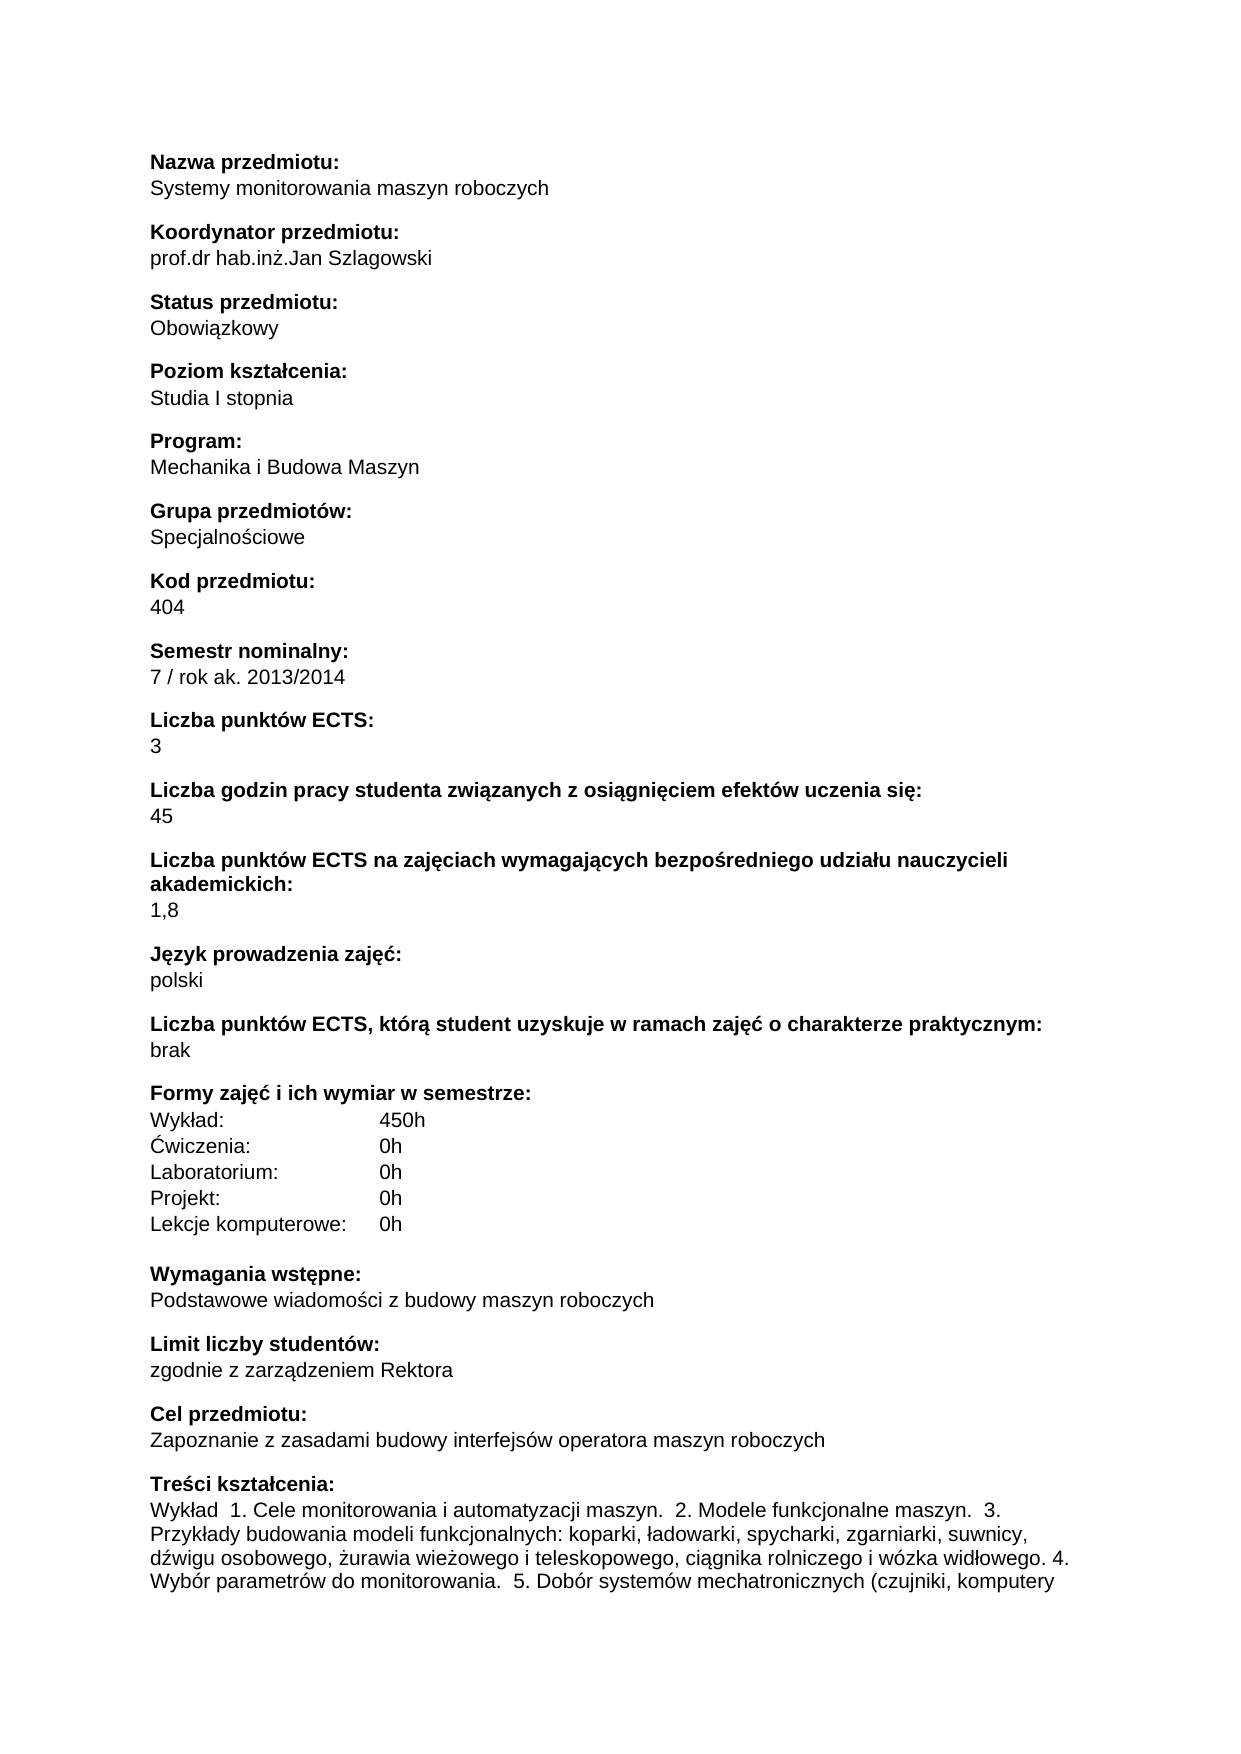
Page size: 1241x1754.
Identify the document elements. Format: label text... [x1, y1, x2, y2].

text Status przedmiotu: [150, 289, 1090, 313]
text Studia I stopnia [150, 385, 1090, 409]
text 404 [150, 595, 1090, 619]
text Limit liczby studentów: [150, 1332, 1090, 1356]
text 7 / rok ak. 2013/2014 [150, 664, 1090, 688]
text polski [150, 968, 1090, 992]
text prof.dr hab.inż.Jan Szlagowski [150, 246, 1090, 270]
text Cel przedmiotu: [150, 1402, 1090, 1426]
text Semestr nominalny: [150, 638, 1090, 662]
table_cell 0h [369, 1158, 597, 1184]
text Grupa przedmiotów: [150, 499, 1090, 523]
text Liczba punktów ECTS, którą student uzyskuje w ramach zajęć o charakterze praktycznym: [150, 1011, 1090, 1035]
table_cell 0h [369, 1132, 597, 1158]
table_cell 0h [369, 1184, 597, 1210]
table_cell Lekcje komputerowe: [140, 1212, 367, 1236]
table_header 450h [369, 1108, 597, 1132]
text zgodnie z zarządzeniem Rektora [150, 1358, 1090, 1382]
text brak [150, 1037, 1090, 1061]
text Obowiązkowy [150, 316, 1090, 339]
text Nazwa przedmiotu: [150, 150, 1090, 174]
text Program: [150, 429, 1090, 453]
text Zapoznanie z zasadami budowy interfejsów operatora maszyn roboczych [150, 1428, 1090, 1452]
text Systemy monitorowania maszyn roboczych [150, 176, 1090, 200]
table_cell 0h [369, 1210, 597, 1236]
text 1,8 [150, 898, 1090, 922]
text 45 [150, 804, 1090, 828]
table_header Wykład: [140, 1108, 367, 1132]
text Mechanika i Budowa Maszyn [150, 455, 1090, 479]
table_cell Projekt: [140, 1186, 367, 1210]
text 3 [150, 734, 1090, 758]
text Formy zajęć i ich wymiar w semestrze: [150, 1081, 1090, 1105]
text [150, 1497, 1090, 1593]
text Wymagania wstępne: [150, 1262, 1090, 1286]
text Liczba punktów ECTS: [150, 708, 1090, 732]
text Specjalnościowe [150, 525, 1090, 549]
text Język prowadzenia zajęć: [150, 942, 1090, 966]
text Podstawowe wiadomości z budowy maszyn roboczych [150, 1288, 1090, 1312]
text Treści kształcenia: [150, 1471, 1090, 1495]
text Kod przedmiotu: [150, 569, 1090, 593]
table_cell Laboratorium: [140, 1160, 367, 1184]
table_cell Ćwiczenia: [140, 1134, 367, 1158]
text Poziom kształcenia: [150, 359, 1090, 383]
text Koordynator przedmiotu: [150, 220, 1090, 244]
text Liczba punktów ECTS na zajęciach wymagających bezpośredniego udziału nauczycieli akademickich: [150, 848, 1090, 896]
text Liczba godzin pracy studenta związanych z osiągnięciem efektów uczenia się: [150, 778, 1090, 802]
